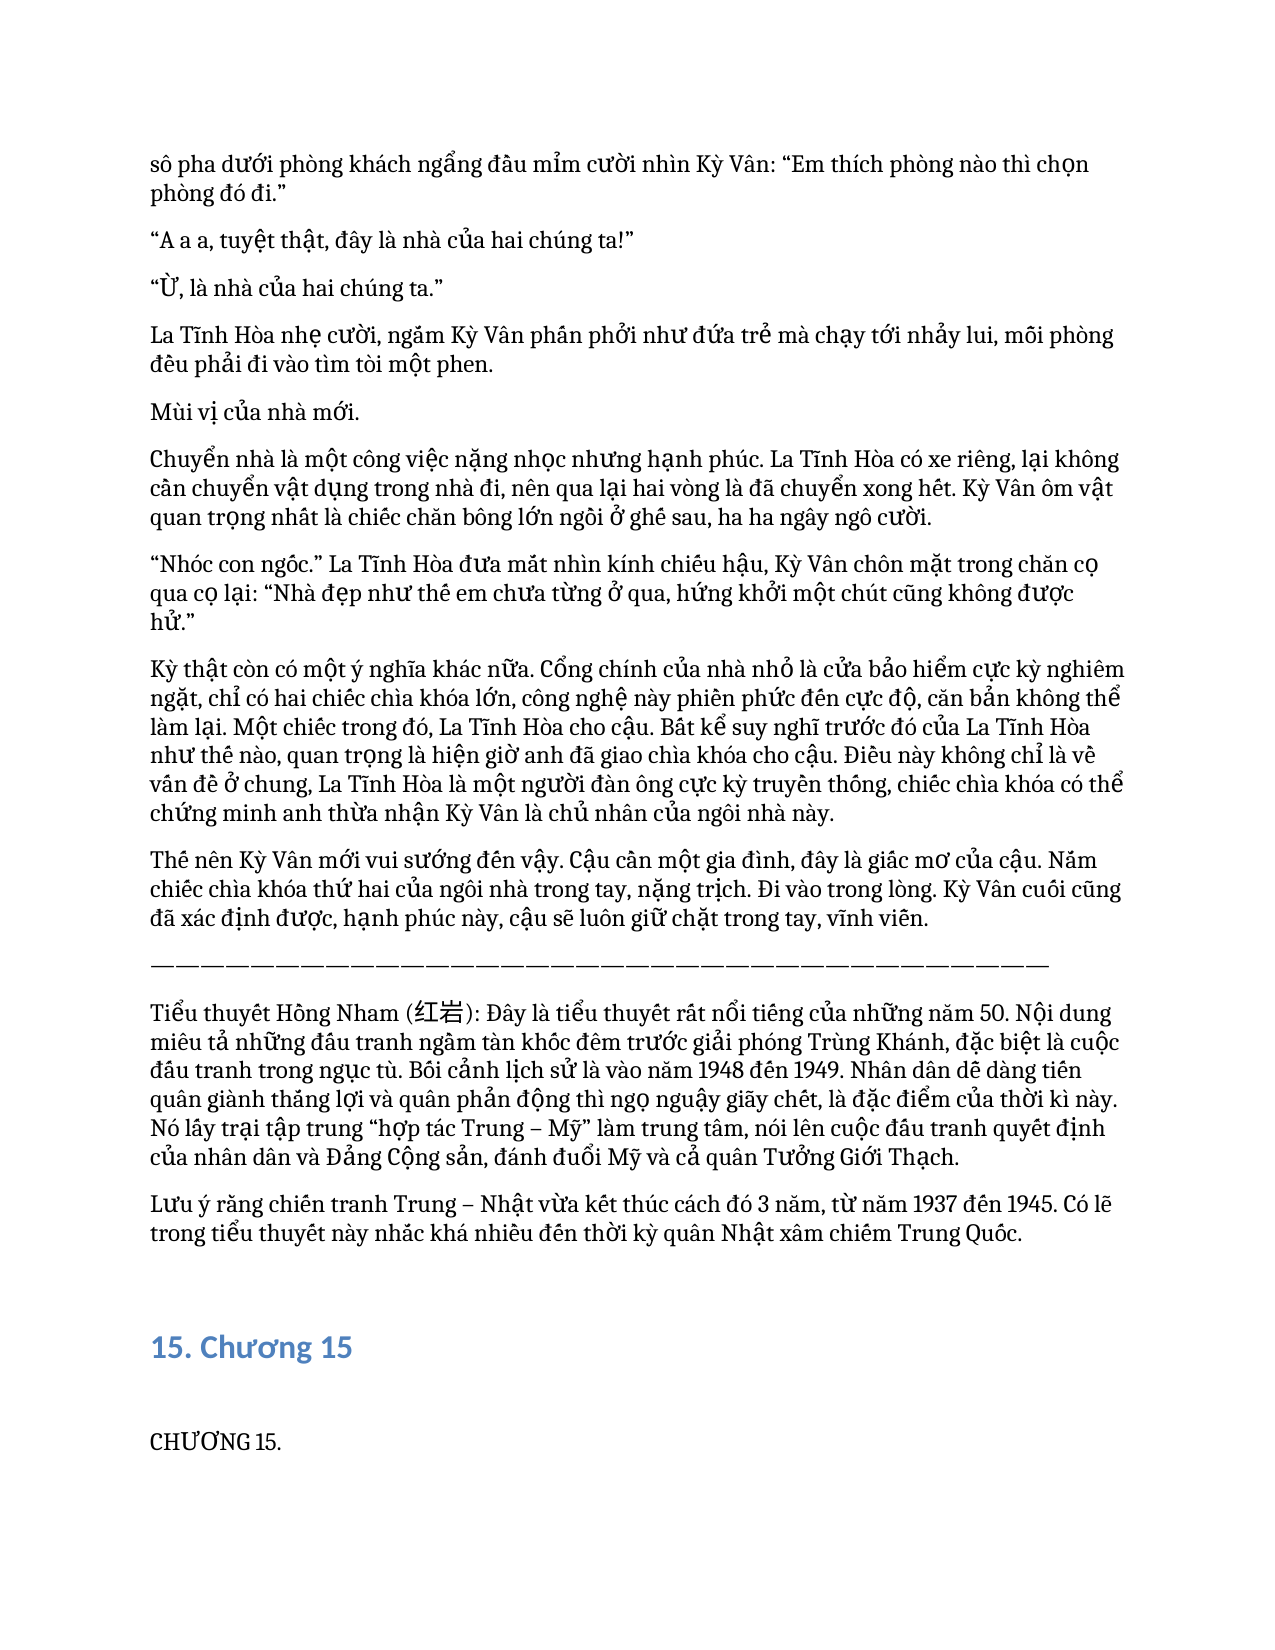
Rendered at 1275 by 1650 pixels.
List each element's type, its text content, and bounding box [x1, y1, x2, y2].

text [150, 150, 1125, 207]
text “A a a, tuyệt thật, đây là nhà của hai chúng ta!” [150, 226, 1125, 255]
text “Nhóc con ngốc.” La Tĩnh Hòa đưa mắt nhìn kính chiếu hậu, Kỳ Vân chôn mặt trong chăn cọ qua cọ lại: “Nhà đẹp như thế em chưa từng ở qua, hứng khởi một chút cũng không được hử.” [150, 550, 1125, 636]
text ———————————————————————————————————— [150, 951, 1125, 980]
text Kỳ thật còn có một ý nghĩa khác nữa. Cổng chính của nhà nhỏ là cửa bảo hiểm cực kỳ nghiêm ngặt, chỉ có hai chiếc chìa khóa lớn, công nghệ này phiền phức đến cực độ, căn bản không thể làm lại. Một chiếc trong đó, La Tĩnh Hòa cho cậu. Bất kể suy nghĩ trước đó của La Tĩnh Hòa như thế nào, quan trọng là hiện giờ anh đã giao chìa khóa cho cậu. Điều này không chỉ là về vấn đề ở chung, La Tĩnh Hòa là một người đàn ông cực kỳ truyền thống, chiếc chìa khóa có thể chứng minh anh thừa nhận Kỳ Vân là chủ nhân của ngôi nhà này. [150, 655, 1125, 827]
text Thế nên Kỳ Vân mới vui sướng đến vậy. Cậu cần một gia đình, đây là giấc mơ của cậu. Nắm chiếc chìa khóa thứ hai của ngôi nhà trong tay, nặng trịch. Đi vào trong lòng. Kỳ Vân cuối cũng đã xác định được, hạnh phúc này, cậu sẽ luôn giữ chặt trong tay, vĩnh viễn. [150, 846, 1125, 932]
text Chuyển nhà là một công việc nặng nhọc nhưng hạnh phúc. La Tĩnh Hòa có xe riêng, lại không cần chuyển vật dụng trong nhà đi, nên qua lại hai vòng là đã chuyển xong hết. Kỳ Vân ôm vật quan trọng nhất là chiếc chăn bông lớn ngồi ở ghế sau, ha ha ngây ngô cười. [150, 445, 1125, 531]
text “Ừ, là nhà của hai chúng ta.” [150, 274, 1125, 302]
text CHƯƠNG 15. [150, 1370, 1125, 1457]
text Mùi vị của nhà mới. [150, 397, 1125, 426]
text Lưu ý rằng chiến tranh Trung – Nhật vừa kết thúc cách đó 3 năm, từ năm 1937 đến 1945. Có lẽ trong tiểu thuyết này nhắc khá nhiều đến thời kỳ quân Nhật xâm chiếm Trung Quốc. [150, 1190, 1125, 1305]
text Tiểu thuyết Hồng Nham (红岩): Đây là tiểu thuyết rất nổi tiếng của những năm 50. Nội dung miêu tả những đấu tranh ngầm tàn khốc đêm trước giải phóng Trùng Khánh, đặc biệt là cuộc đấu tranh trong ngục tù. Bối cảnh lịch sử là vào năm 1948 đến 1949. Nhân dân dễ dàng tiến quân giành thắng lợi và quân phản động thì ngọ nguậy giãy chết, là đặc điểm của thời kì này. Nó lấy trại tập trung “hợp tác Trung – Mỹ” làm trung tâm, nói lên cuộc đấu tranh quyết định của nhân dân và Đảng Cộng sản, đánh đuổi Mỹ và cả quân Tưởng Giới Thạch. [150, 999, 1125, 1171]
subtitle 15. Chương 15 [150, 1326, 1125, 1367]
text La Tĩnh Hòa nhẹ cười, ngắm Kỳ Vân phấn phởi như đứa trẻ mà chạy tới nhảy lui, mỗi phòng đều phải đi vào tìm tòi một phen. [150, 321, 1125, 379]
